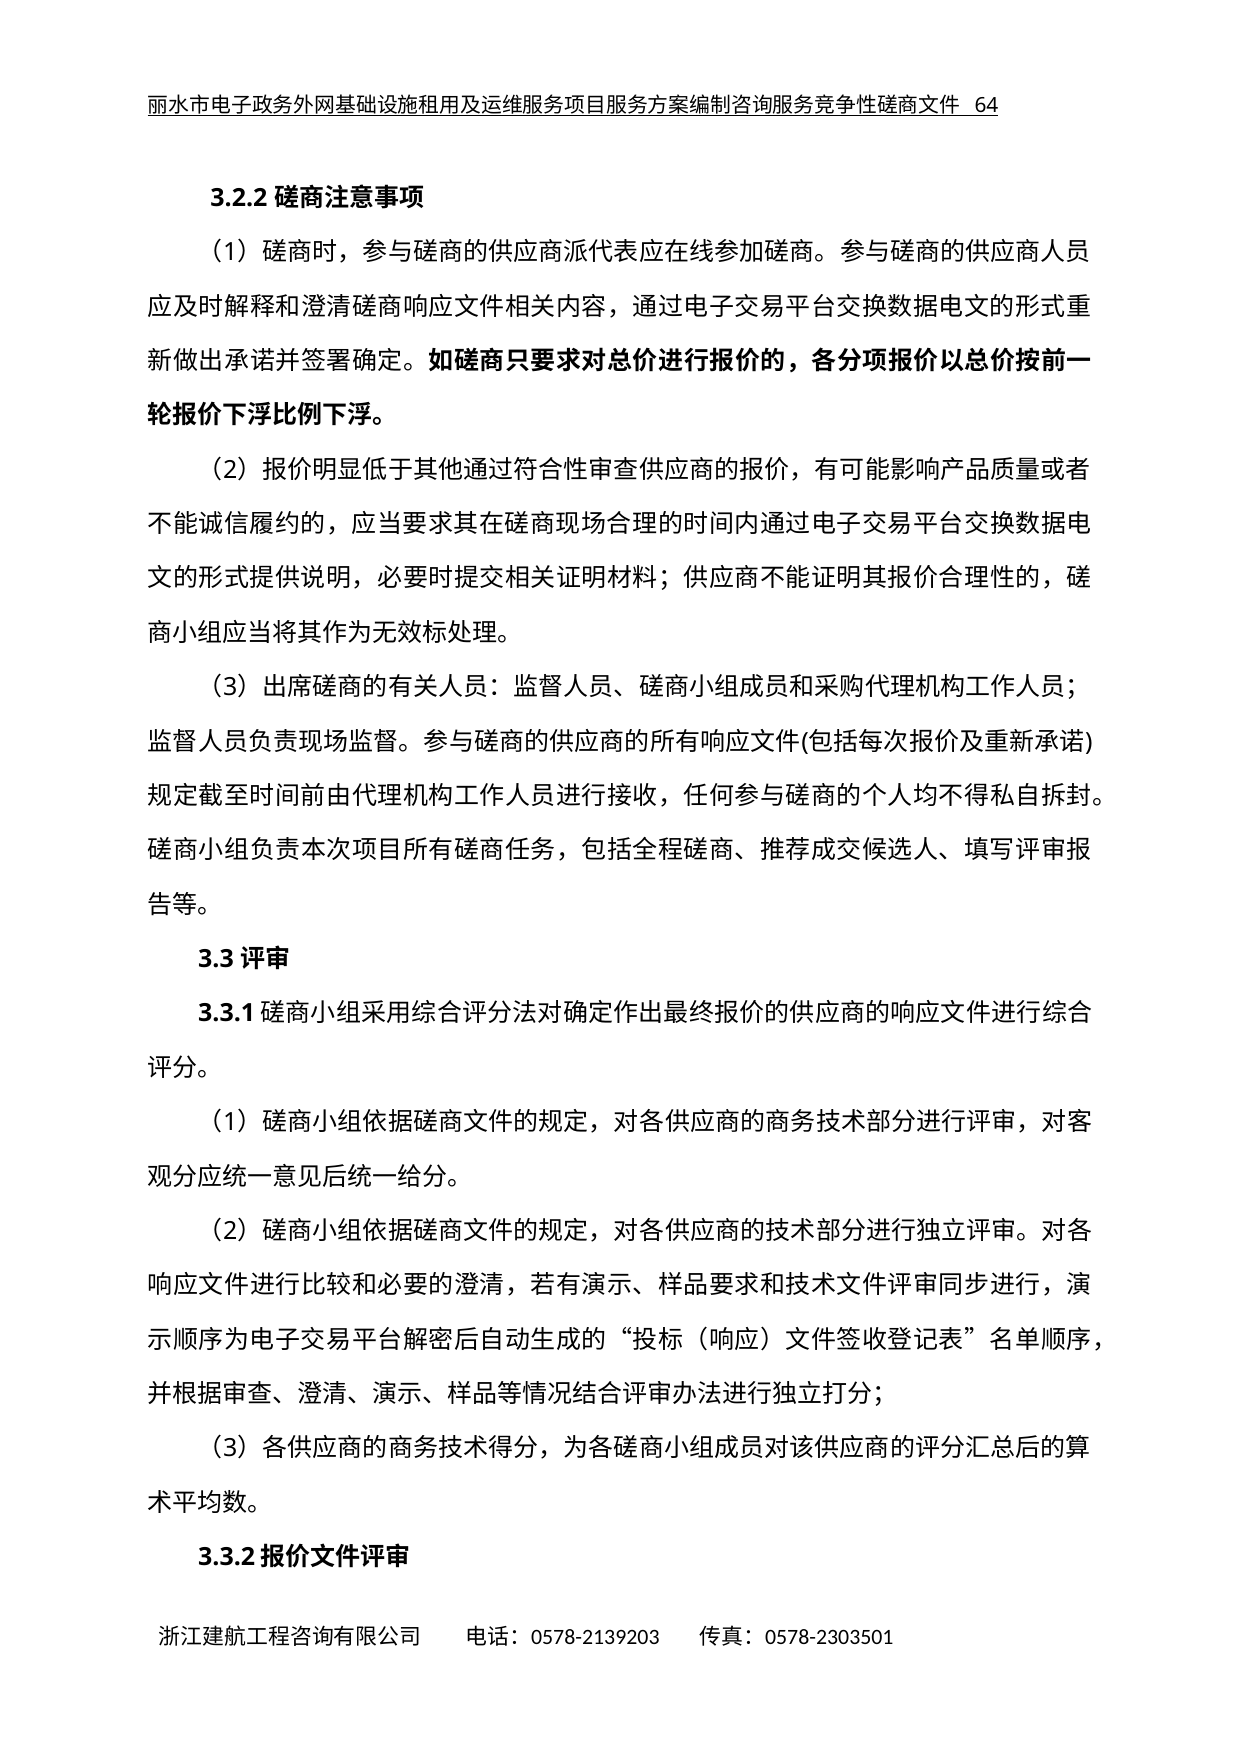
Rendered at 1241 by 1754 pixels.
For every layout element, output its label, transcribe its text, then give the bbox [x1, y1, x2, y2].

text （1）磋商时，参与磋商的供应商派代表应在线参加磋商。参与磋商的供应商人员应及时解释和澄清磋商响应文件相关内容，通过电子交易平台交换数据电文的形式重新做出承诺并签署确定。如磋商只要求对总价进行报价的，各分项报价以总价按前一轮报价下浮比例下浮。 [148, 232, 1092, 431]
text 3.3.2报价文件评审 [148, 1537, 1092, 1573]
text 3.2.2 磋商注意事项 [148, 177, 1092, 213]
text （2）报价明显低于其他通过符合性审查供应商的报价，有可能影响产品质量或者不能诚信履约的，应当要求其在磋商现场合理的时间内通过电子交易平台交换数据电文的形式提供说明，必要时提交相关证明材料；供应商不能证明其报价合理性的，磋商小组应当将其作为无效标处理。 [148, 449, 1092, 648]
text 3.3 评审 [148, 938, 1092, 975]
text 3.3.1磋商小组采用综合评分法对确定作出最终报价的供应商的响应文件进行综合评分。 [148, 993, 1092, 1083]
text （3）各供应商的商务技术得分，为各磋商小组成员对该供应商的评分汇总后的算术平均数。 [148, 1428, 1092, 1518]
text （3）出席磋商的有关人员：监督人员、磋商小组成员和采购代理机构工作人员；监督人员负责现场监督。参与磋商的供应商的所有响应文件(包括每次报价及重新承诺)规定截至时间前由代理机构工作人员进行接收，任何参与磋商的个人均不得私自拆封。磋商小组负责本次项目所有磋商任务，包括全程磋商、推荐成交候选人、填写评审报告等。 [148, 667, 1092, 920]
text （1）磋商小组依据磋商文件的规定，对各供应商的商务技术部分进行评审，对客观分应统一意见后统一给分。 [148, 1102, 1092, 1192]
text （2）磋商小组依据磋商文件的规定，对各供应商的技术部分进行独立评审。对各响应文件进行比较和必要的澄清，若有演示、样品要求和技术文件评审同步进行，演示顺序为电子交易平台解密后自动生成的“投标（响应）文件签收登记表”名单顺序，并根据审查、澄清、演示、样品等情况结合评审办法进行独立打分； [148, 1210, 1092, 1410]
